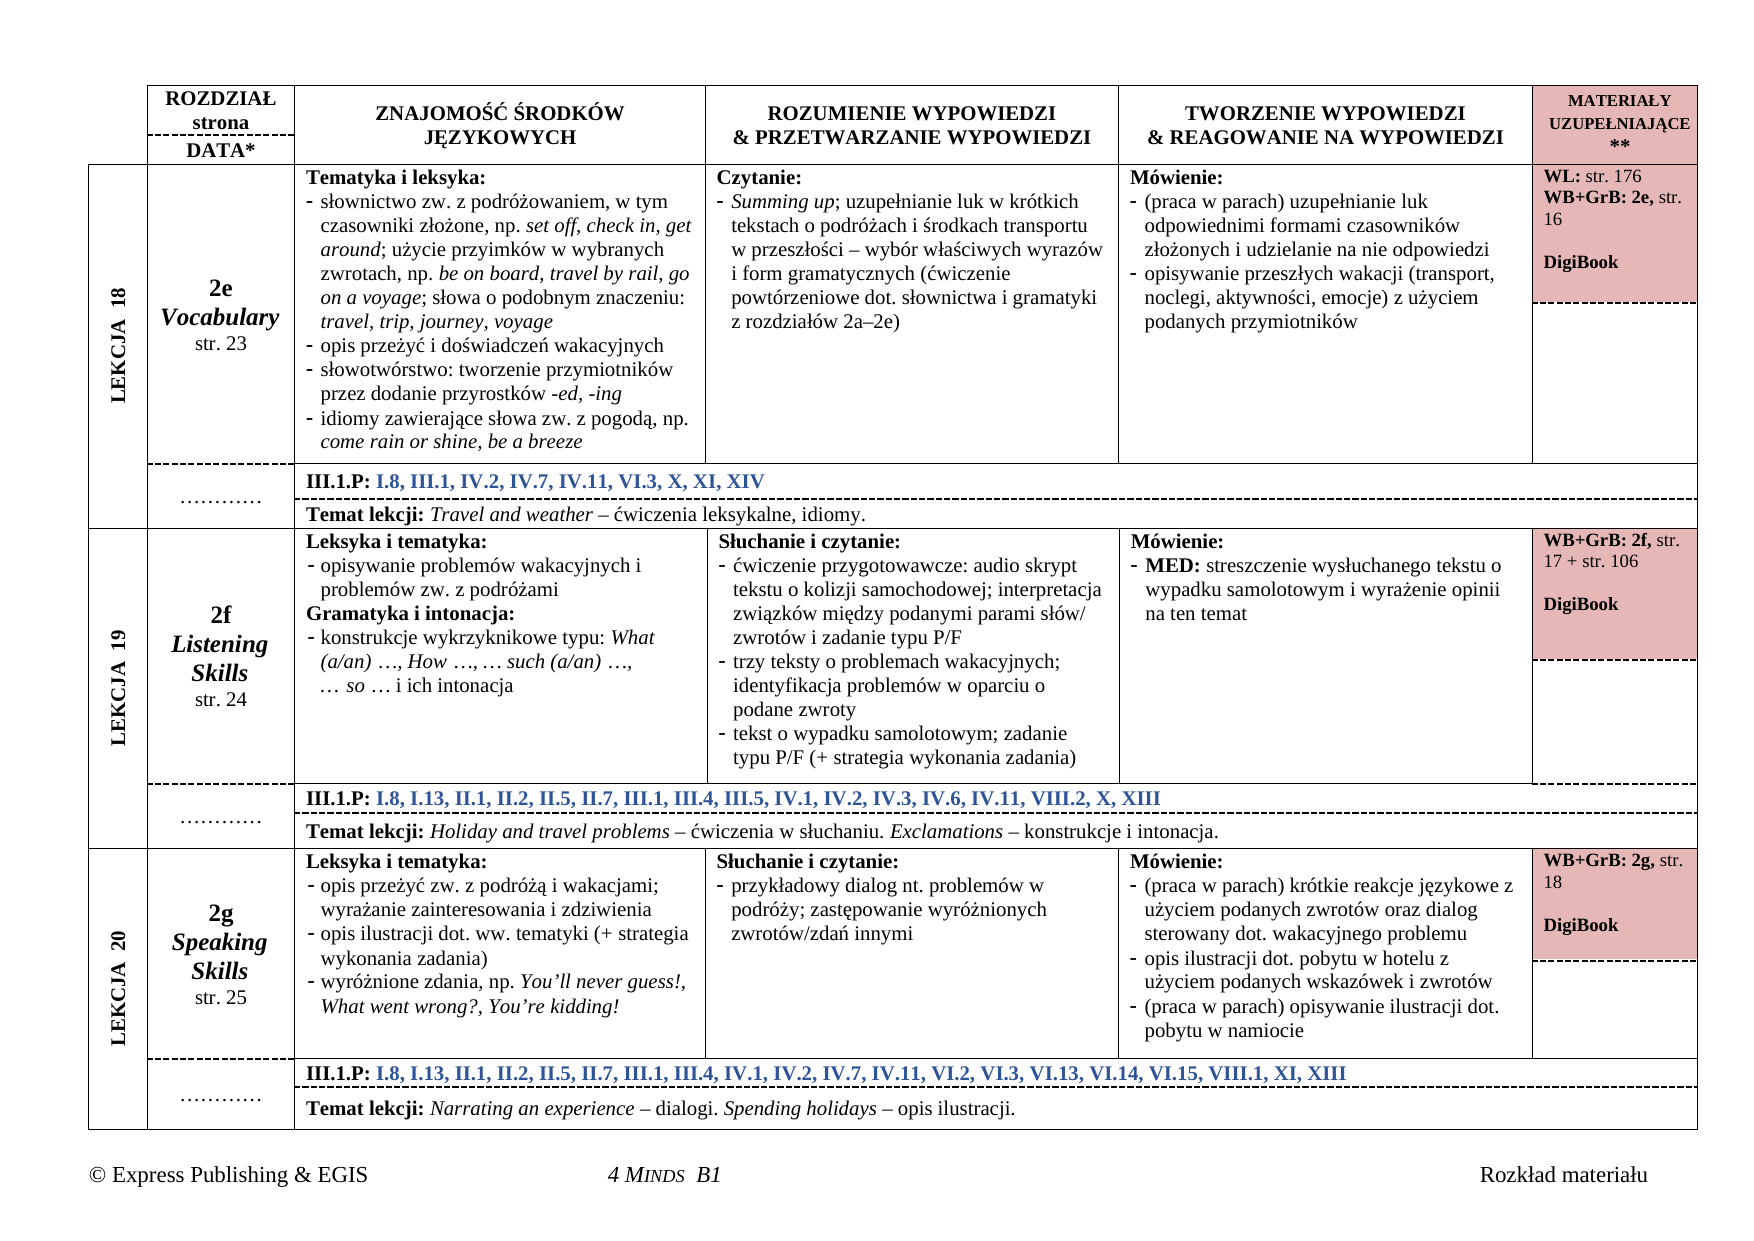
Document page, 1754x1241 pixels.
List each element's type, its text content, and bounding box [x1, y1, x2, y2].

table_cell III.1.P: I.8, I.13, II.1, II.2, II.5, II.7, III.1, III.4, III.5, IV.1, IV.2, IV.3, IV.6, IV.11, VIII.2, X, XIII [295, 783, 1697, 812]
table_cell LEKCJA 18 [89, 165, 147, 527]
table_cell WL: str. 176 WB+GrB: 2e, str. 16 DigiBook [1533, 165, 1697, 302]
table_cell LEKCJA 20 [89, 849, 147, 1129]
table_cell Słuchanie i czytanie: ćwiczenie przygotowawcze: audio skrypt tekstu o kolizji samochodowej; interpretacja związków między podanymi parami słów/ zwrotów i zadanie typu P/F trzy teksty o problemach wakacyjnych; identyfikacja problemów w oparciu o podane zwroty tekst o wypadku samolotowym; zadanie typu P/F (+ strategia wykonania zadania) [708, 529, 1119, 782]
table_cell Mówienie: (praca w parach) krótkie reakcje językowe z użyciem podanych zwrotów oraz dialog sterowany dot. wakacyjnego problemu opis ilustracji dot. pobytu w hotelu z użyciem podanych wskazówek i zwrotów (praca w parach) opisywanie ilustracji dot. pobytu w namiocie [1119, 849, 1532, 1058]
table_cell Temat lekcji: Narrating an experience – dialogi. Spending holidays – opis ilustracji. [295, 1086, 1697, 1129]
table_cell Leksyka i tematyka: opis przeżyć zw. z podróżą i wakacjami; wyrażanie zainteresowania i zdziwienia opis ilustracji dot. ww. tematyki (+ strategia wykonania zadania) wyróżnione zdania, np. You’ll never guess!, What went wrong?, You’re kidding! [295, 849, 705, 1058]
table_cell 2e Vocabulary str. 23 [148, 165, 294, 463]
table_cell Mówienie: (praca w parach) uzupełnianie luk odpowiednimi formami czasowników złożonych i udzielanie na nie odpowiedzi opisywanie przeszłych wakacji (transport, noclegi, aktywności, emocje) z użyciem podanych przymiotników [1119, 165, 1532, 463]
table_cell Tematyka i leksyka: słownictwo zw. z podróżowaniem, w tym czasowniki złożone, np. set off, check in, get around; użycie przyimków w wybranych zwrotach, np. be on board, travel by rail, go on a voyage; słowa o podobnym znaczeniu: travel, trip, journey, voyage opis przeżyć i doświadczeń wakacyjnych słowotwórstwo: tworzenie przymiotników przez dodanie przyrostków -ed, -ing idiomy zawierające słowa zw. z pogodą, np. come rain or shine, be a breeze [295, 165, 705, 463]
table_cell Temat lekcji: Holiday and travel problems – ćwiczenia w słuchaniu. Exclamations – konstrukcje i intonacja. [295, 812, 1697, 848]
table_cell ………… [148, 783, 294, 848]
table_header ROZDZIAŁ strona [148, 86, 294, 134]
table_cell Mówienie: MED: streszczenie wysłuchanego tekstu o wypadku samolotowym i wyrażenie opinii na ten temat [1120, 529, 1532, 782]
table_cell Leksyka i tematyka: opisywanie problemów wakacyjnych i problemów zw. z podróżami Gramatyka i intonacja: konstrukcje wykrzyknikowe typu: What (a/an) …, How …, … such (a/an) …, … so … i ich intonacja [295, 529, 707, 782]
table_cell LEKCJA 19 [89, 529, 147, 848]
table_header MATERIAŁY UZUPEŁNIAJĄCE ** [1533, 86, 1697, 164]
table_header TWORZENIE WYPOWIEDZI & REAGOWANIE NA WYPOWIEDZI [1119, 86, 1532, 164]
table_cell [1533, 302, 1697, 463]
table_cell [1533, 960, 1697, 1058]
table_cell 2g Speaking Skills str. 25 [148, 849, 294, 1058]
table_cell WB+GrB: 2f, str. 17 + str. 106 DigiBook [1533, 529, 1697, 659]
table_cell ………… [148, 463, 294, 527]
table_cell 2f Listening Skills str. 24 [148, 529, 294, 782]
table_header ROZUMIENIE WYPOWIEDZI & PRZETWARZANIE WYPOWIEDZI [706, 86, 1118, 164]
table_cell Temat lekcji: Travel and weather – ćwiczenia leksykalne, idiomy. [295, 498, 1697, 527]
table_cell DATA* [148, 134, 294, 164]
table_cell [1533, 659, 1697, 782]
table_cell Słuchanie i czytanie: przykładowy dialog nt. problemów w podróży; zastępowanie wyróżnionych zwrotów/zdań innymi [706, 849, 1118, 1058]
table_cell Czytanie: Summing up; uzupełnianie luk w krótkich tekstach o podróżach i środkach transportu w przeszłości – wybór właściwych wyrazów i form gramatycznych (ćwiczenie powtórzeniowe dot. słownictwa i gramatyki z rozdziałów 2a–2e) [706, 165, 1118, 463]
table_cell ………… [148, 1058, 294, 1129]
table_cell III.1.P: I.8, III.1, IV.2, IV.7, IV.11, VI.3, X, XI, XIV [295, 464, 1697, 497]
table_cell WB+GrB: 2g, str. 18 DigiBook [1533, 849, 1697, 959]
table_header ZNAJOMOŚĆ ŚRODKÓW JĘZYKOWYCH [295, 86, 705, 164]
table_cell III.1.P: I.8, I.13, II.1, II.2, II.5, II.7, III.1, III.4, IV.1, IV.2, IV.7, IV.11, VI.2, VI.3, VI.13, VI.14, VI.15, VIII.1, XI, XIII [295, 1059, 1697, 1086]
